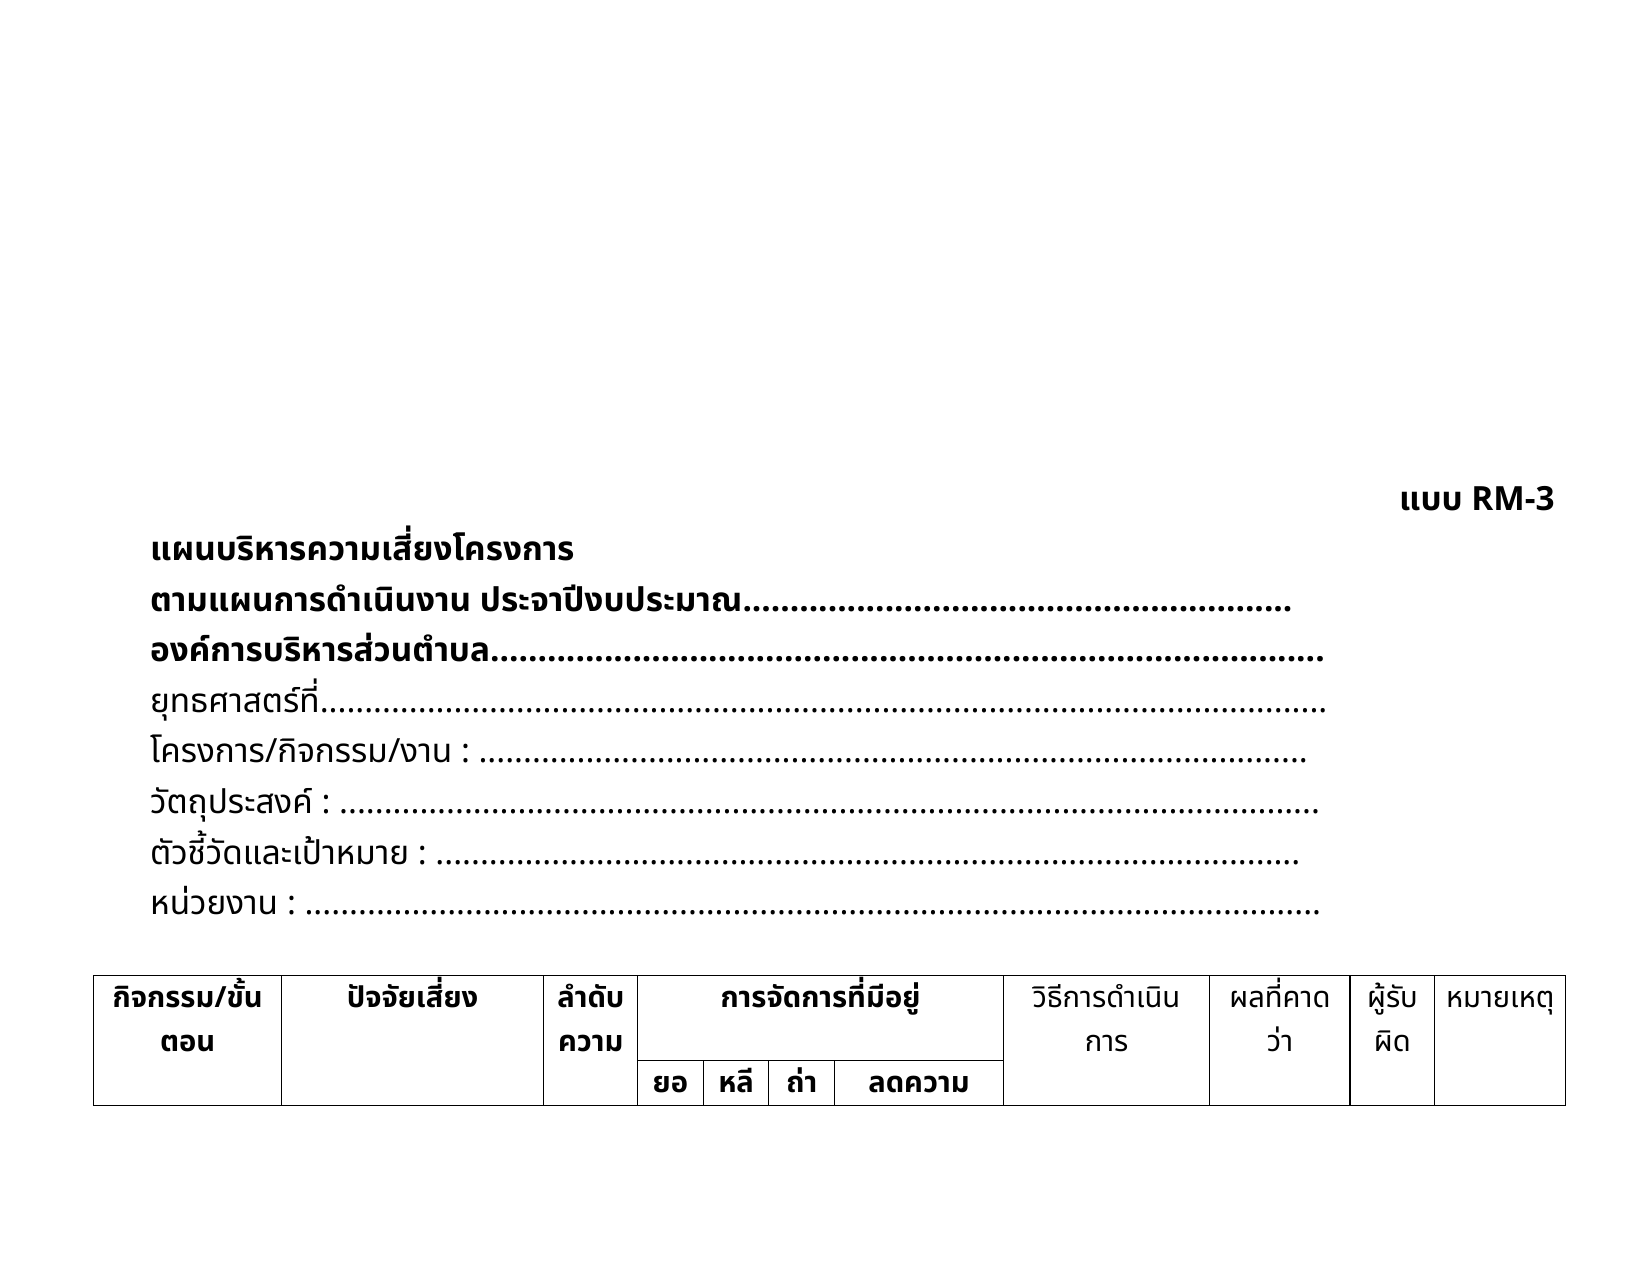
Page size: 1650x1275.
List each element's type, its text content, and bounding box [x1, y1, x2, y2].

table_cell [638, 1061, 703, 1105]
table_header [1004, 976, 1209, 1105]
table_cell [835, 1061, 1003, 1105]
text ยุทธศาสตร์ที่................................................................................................................. [150, 677, 1500, 727]
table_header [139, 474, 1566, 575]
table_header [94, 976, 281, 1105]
text โครงการ/กิจกรรม/งาน : ............................................................................................. [150, 727, 1500, 778]
text หน่วยงาน : .................................................................................................................. [150, 879, 1500, 930]
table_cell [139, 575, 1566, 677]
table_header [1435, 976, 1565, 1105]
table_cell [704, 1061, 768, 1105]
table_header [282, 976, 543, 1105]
text วัตถุประสงค์ : .............................................................................................................. [150, 778, 1500, 828]
text ตัวชี้วัดและเป้าหมาย : ................................................................................................. [150, 828, 1500, 879]
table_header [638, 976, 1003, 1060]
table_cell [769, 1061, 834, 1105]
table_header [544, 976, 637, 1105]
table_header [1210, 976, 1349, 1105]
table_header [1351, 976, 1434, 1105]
